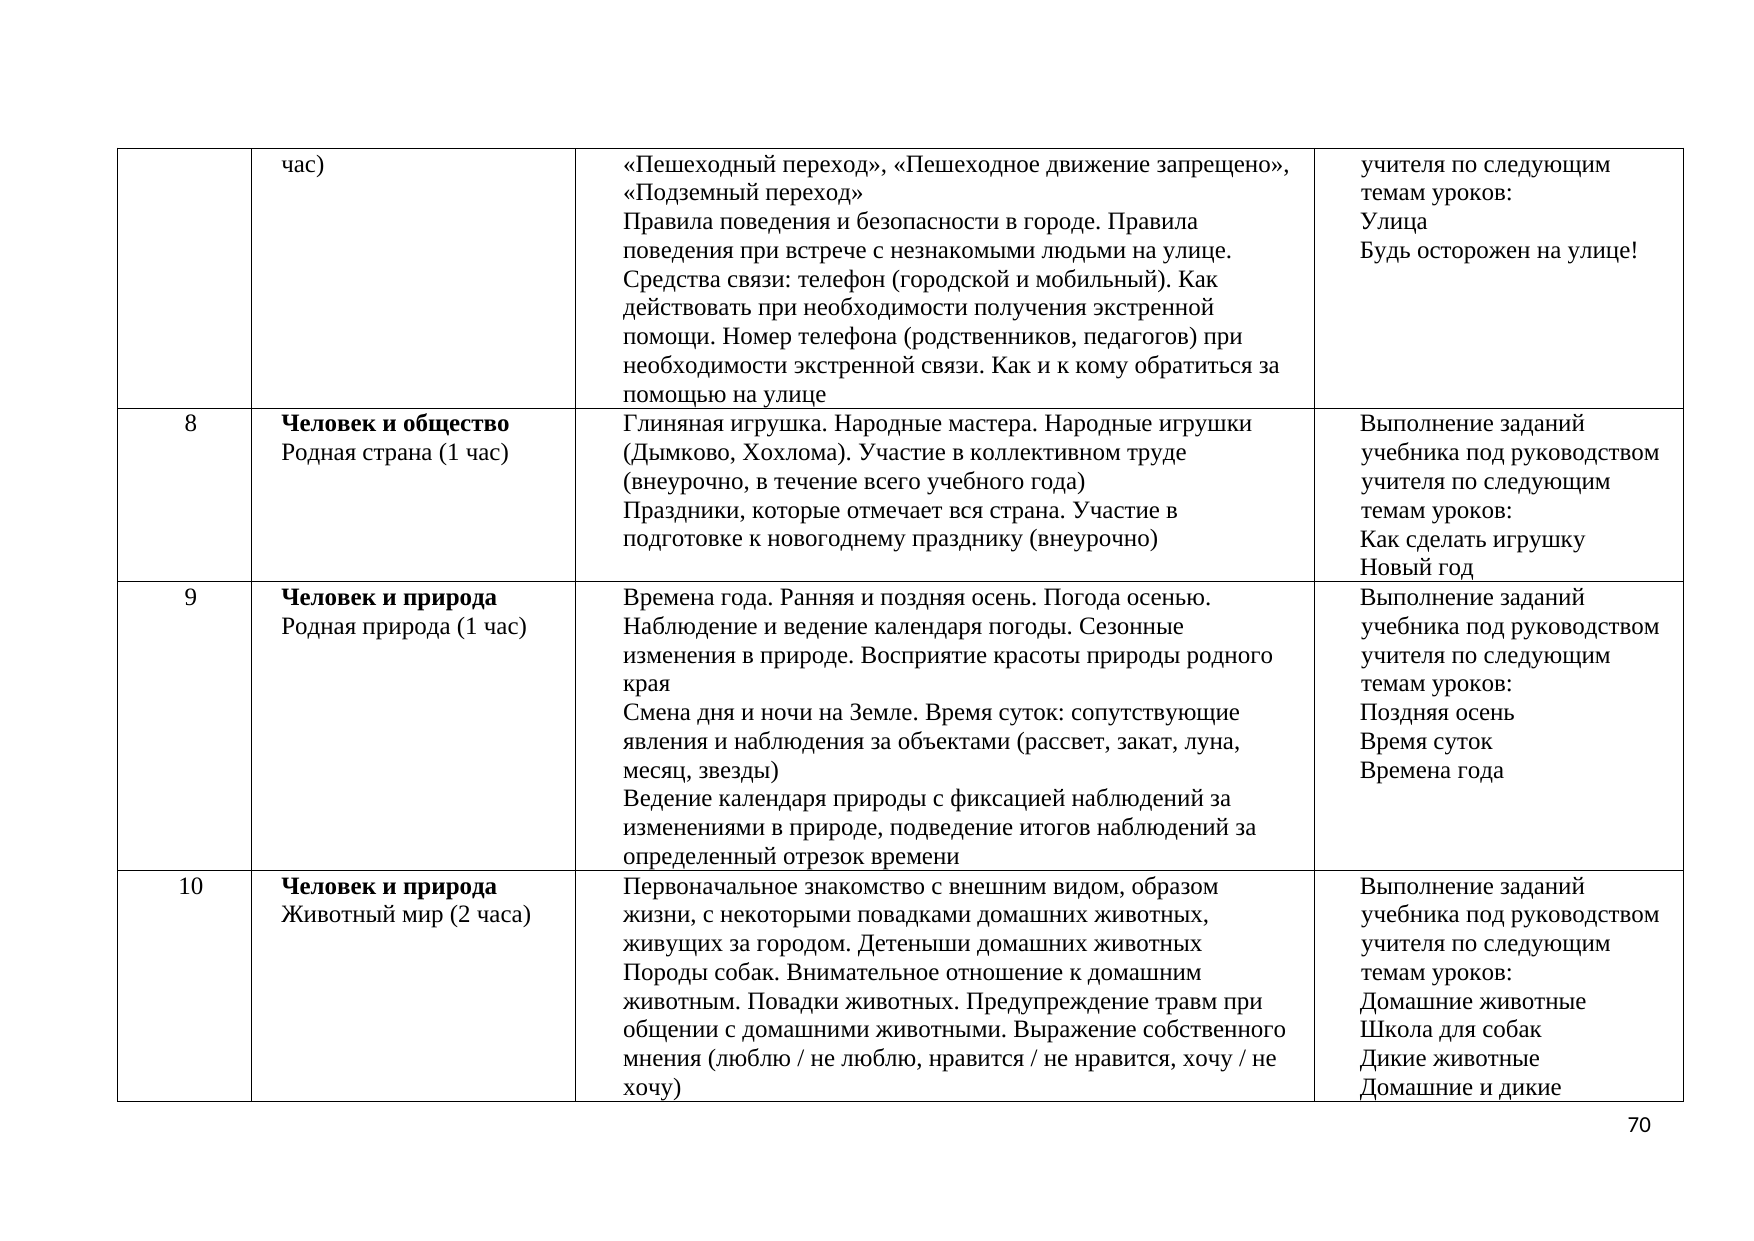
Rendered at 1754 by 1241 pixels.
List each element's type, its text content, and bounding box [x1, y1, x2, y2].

table_cell 8 [118, 409, 251, 581]
table_cell 7 [118, 149, 251, 407]
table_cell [1315, 149, 1683, 407]
table_cell Времена года. Ранняя и поздняя осень. Погода осенью. Наблюдение и ведение календаря погоды. Сезонные изменения в природе. Восприятие красоты природы родного края Смена дня и ночи на Земле. Время суток: сопутствующие явления и наблюдения за объектами (рассвет, закат, луна, месяц, звезды) Ведение календаря природы с фиксацией наблюдений за изменениями в природе, подведение итогов наблюдений за определенный отрезок времени [576, 582, 1314, 870]
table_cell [576, 149, 1314, 407]
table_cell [576, 871, 1314, 1101]
table_cell Выполнение заданий учебника под руководством учителя по следующим темам уроков: Как сделать игрушку Новый год [1315, 409, 1683, 581]
table_cell Глиняная игрушка. Народные мастера. Народные игрушки (Дымково, Хохлома). Участие в коллективном труде (внеурочно, в течение всего учебного года) Праздники, которые отмечает вся страна. Участие в подготовке к новогоднему празднику (внеурочно) [576, 409, 1314, 581]
table_cell 10 [118, 871, 251, 1101]
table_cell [1315, 871, 1683, 1101]
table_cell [252, 149, 575, 407]
table_cell Человек и общество Родная страна (1 час) [252, 409, 575, 581]
table_cell 9 [118, 582, 251, 870]
table_cell Выполнение заданий учебника под руководством учителя по следующим темам уроков: Поздняя осень Время суток Времена года [1315, 582, 1683, 870]
table_cell Человек и природа Родная природа (1 час) [252, 582, 575, 870]
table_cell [252, 871, 575, 1101]
